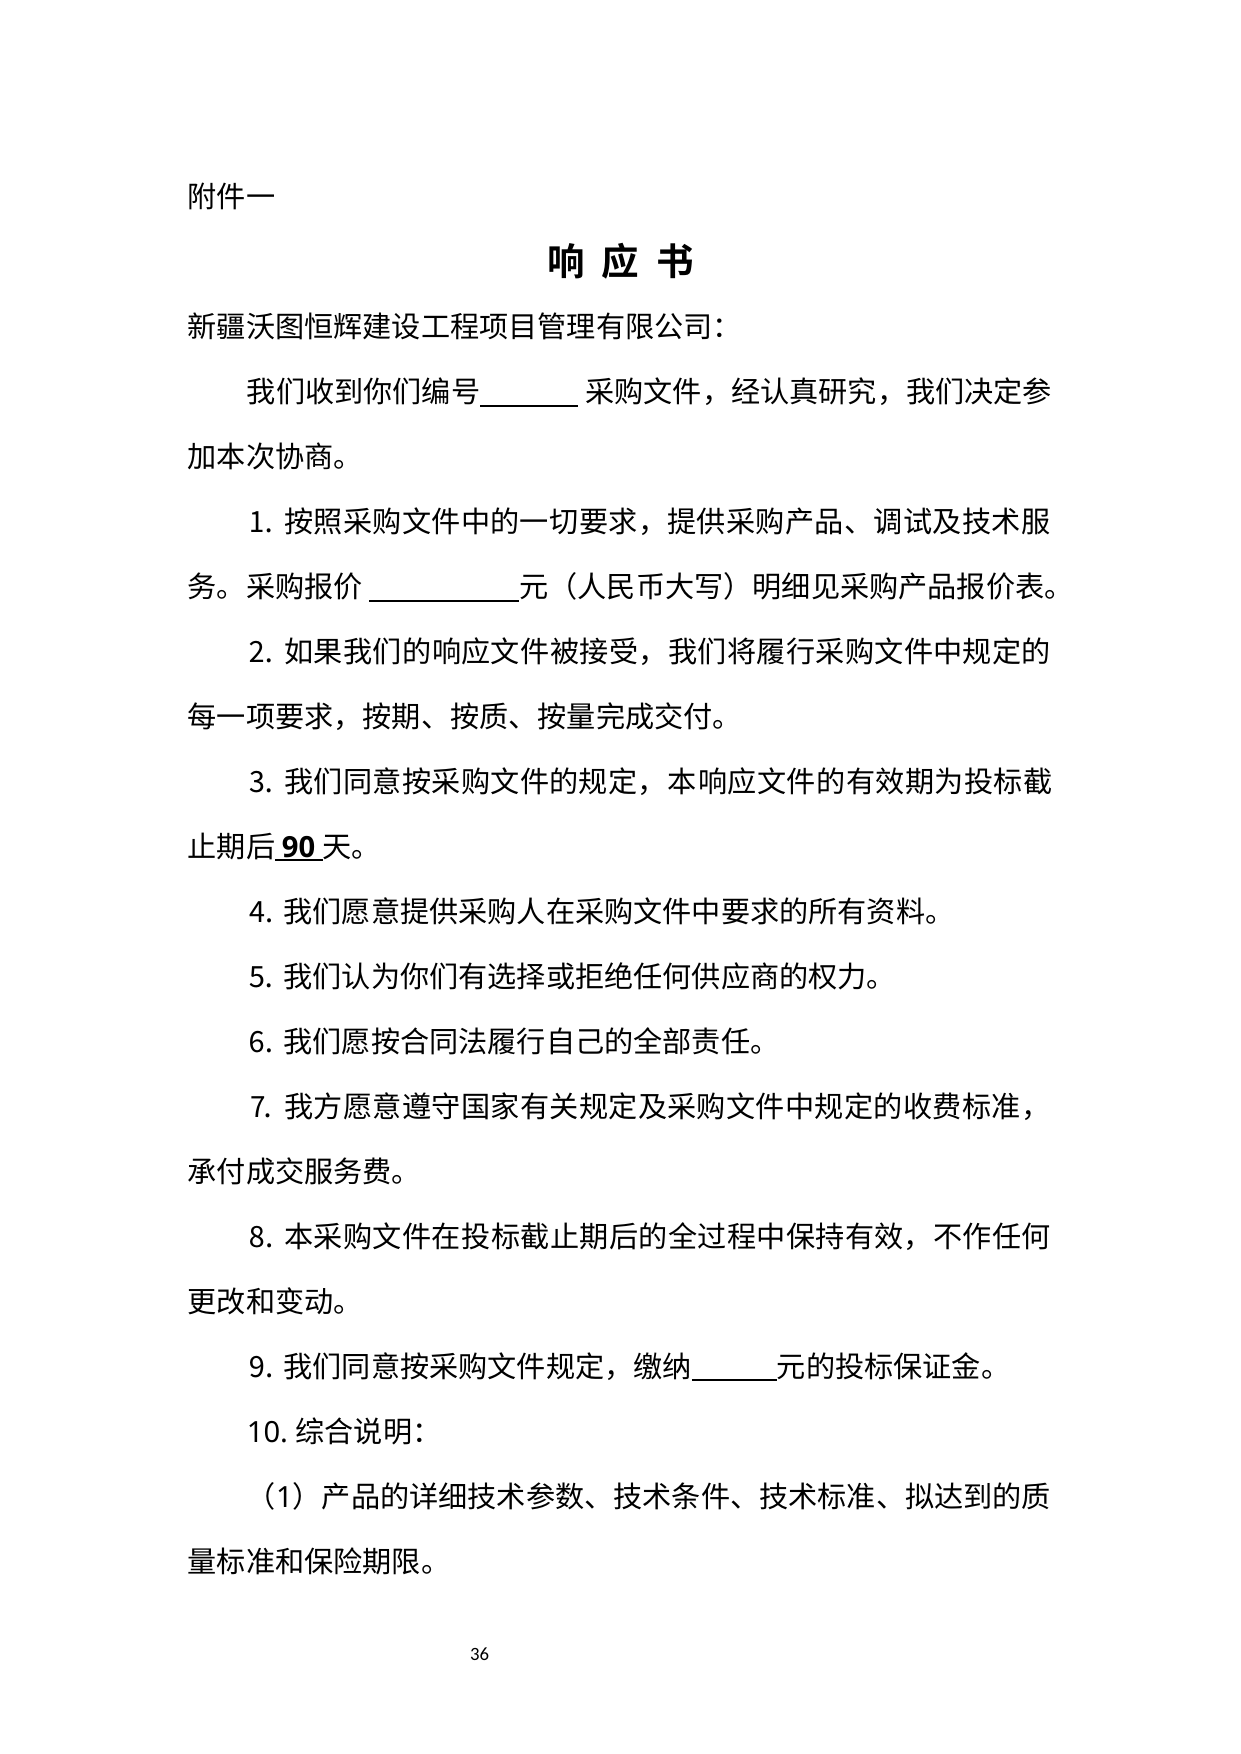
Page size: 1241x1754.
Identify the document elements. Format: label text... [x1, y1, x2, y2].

text ⒋ 我们愿意提供采购人在采购文件中要求的所有资料。 [187, 877, 1053, 942]
text 我们收到你们编号 采购文件，经认真研究，我们决定参加本次协商。 [187, 357, 1053, 487]
text ⒉ 如果我们的响应文件被接受，我们将履行采购文件中规定的每一项要求，按期、按质、按量完成交付。 [187, 617, 1053, 747]
text ⒈ 按照采购文件中的一切要求，提供采购产品、调试及技术服务。采购报价 元（人民币大写）明细见采购产品报价表。 [187, 487, 1053, 617]
text ⒊ 我们同意按采购文件的规定，本响应文件的有效期为投标截止期后 90 天。 [187, 747, 1053, 877]
text 响 应 书 [187, 227, 1053, 292]
text ⒌ 我们认为你们有选择或拒绝任何供应商的权力。 [187, 942, 1053, 1007]
text ⒍ 我们愿按合同法履行自己的全部责任。 [187, 1007, 1053, 1072]
text 附件一 [187, 162, 1053, 227]
text 10. 综合说明： [187, 1397, 1053, 1462]
text 新疆沃图恒辉建设工程项目管理有限公司： [187, 292, 1053, 357]
text ⒎ 我方愿意遵守国家有关规定及采购文件中规定的收费标准，承付成交服务费。 [187, 1072, 1053, 1202]
text ⒏ 本采购文件在投标截止期后的全过程中保持有效，不作任何更改和变动。 [187, 1202, 1053, 1332]
text ⒐ 我们同意按采购文件规定，缴纳 元的投标保证金。 [187, 1332, 1053, 1397]
text （1）产品的详细技术参数、技术条件、技术标准、拟达到的质量标准和保险期限。 [187, 1462, 1053, 1592]
